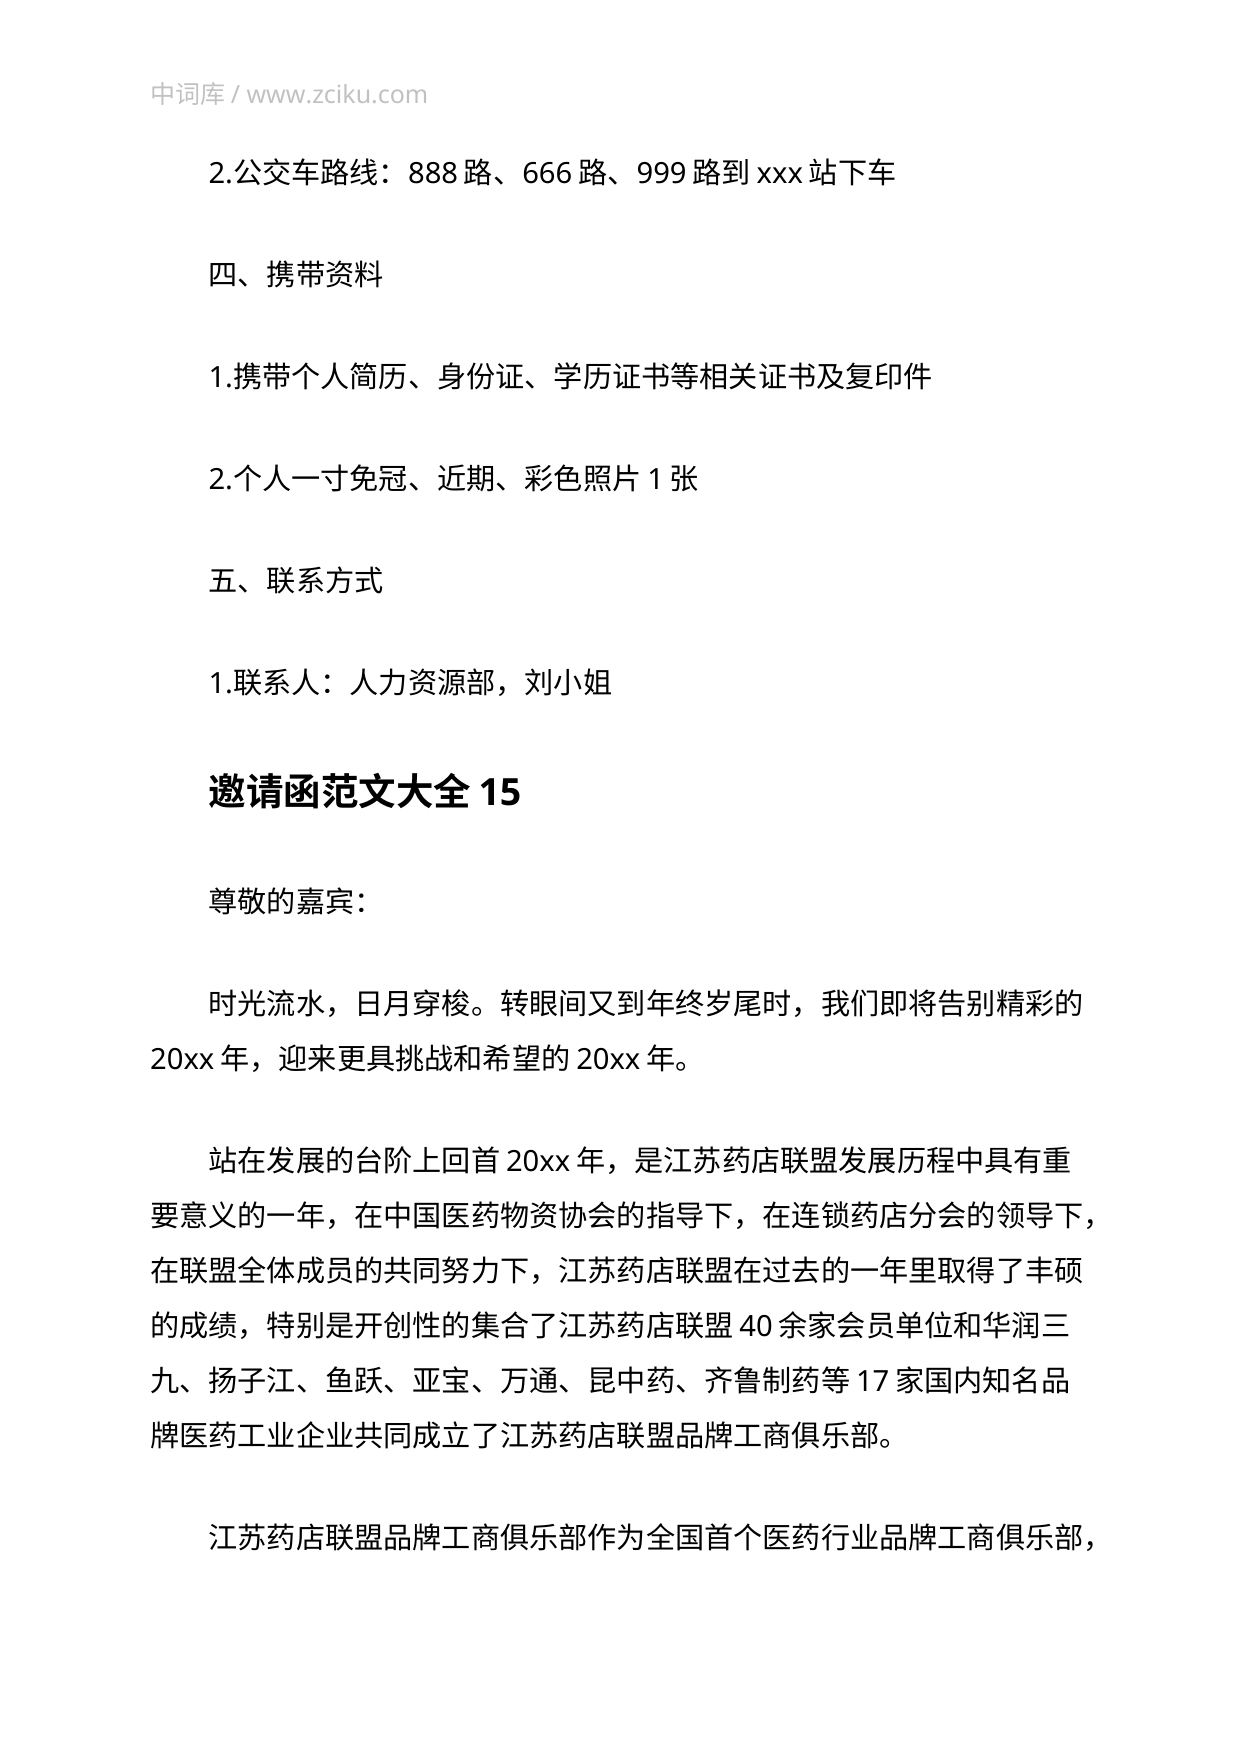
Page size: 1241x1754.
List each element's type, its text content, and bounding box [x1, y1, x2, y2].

text 尊敬的嘉宾： [150, 879, 1090, 921]
text 五、联系方式 [150, 558, 1090, 600]
text 2.公交车路线：888路、666路、999路到xxx站下车 [150, 150, 1090, 192]
text 时光流水，日月穿梭。转眼间又到年终岁尾时，我们即将告别精彩的20xx年，迎来更具挑战和希望的20xx年。 [150, 981, 1090, 1078]
text 1.携带个人简历、身份证、学历证书等相关证书及复印件 [150, 354, 1090, 396]
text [150, 1514, 1090, 1557]
text 邀请函范文大全15 [150, 761, 1090, 816]
text 站在发展的台阶上回首20xx年，是江苏药店联盟发展历程中具有重要意义的一年，在中国医药物资协会的指导下，在连锁药店分会的领导下，在联盟全体成员的共同努力下，江苏药店联盟在过去的一年里取得了丰硕的成绩，特别是开创性的集合了江苏药店联盟40余家会员单位和华润三九、扬子江、鱼跃、亚宝、万通、昆中药、齐鲁制药等17家国内知名品牌医药工业企业共同成立了江苏药店联盟品牌工商俱乐部。 [150, 1138, 1090, 1455]
text 1.联系人：人力资源部，刘小姐 [150, 659, 1090, 702]
text 四、携带资料 [150, 252, 1090, 294]
text 2.个人一寸免冠、近期、彩色照片1张 [150, 456, 1090, 498]
